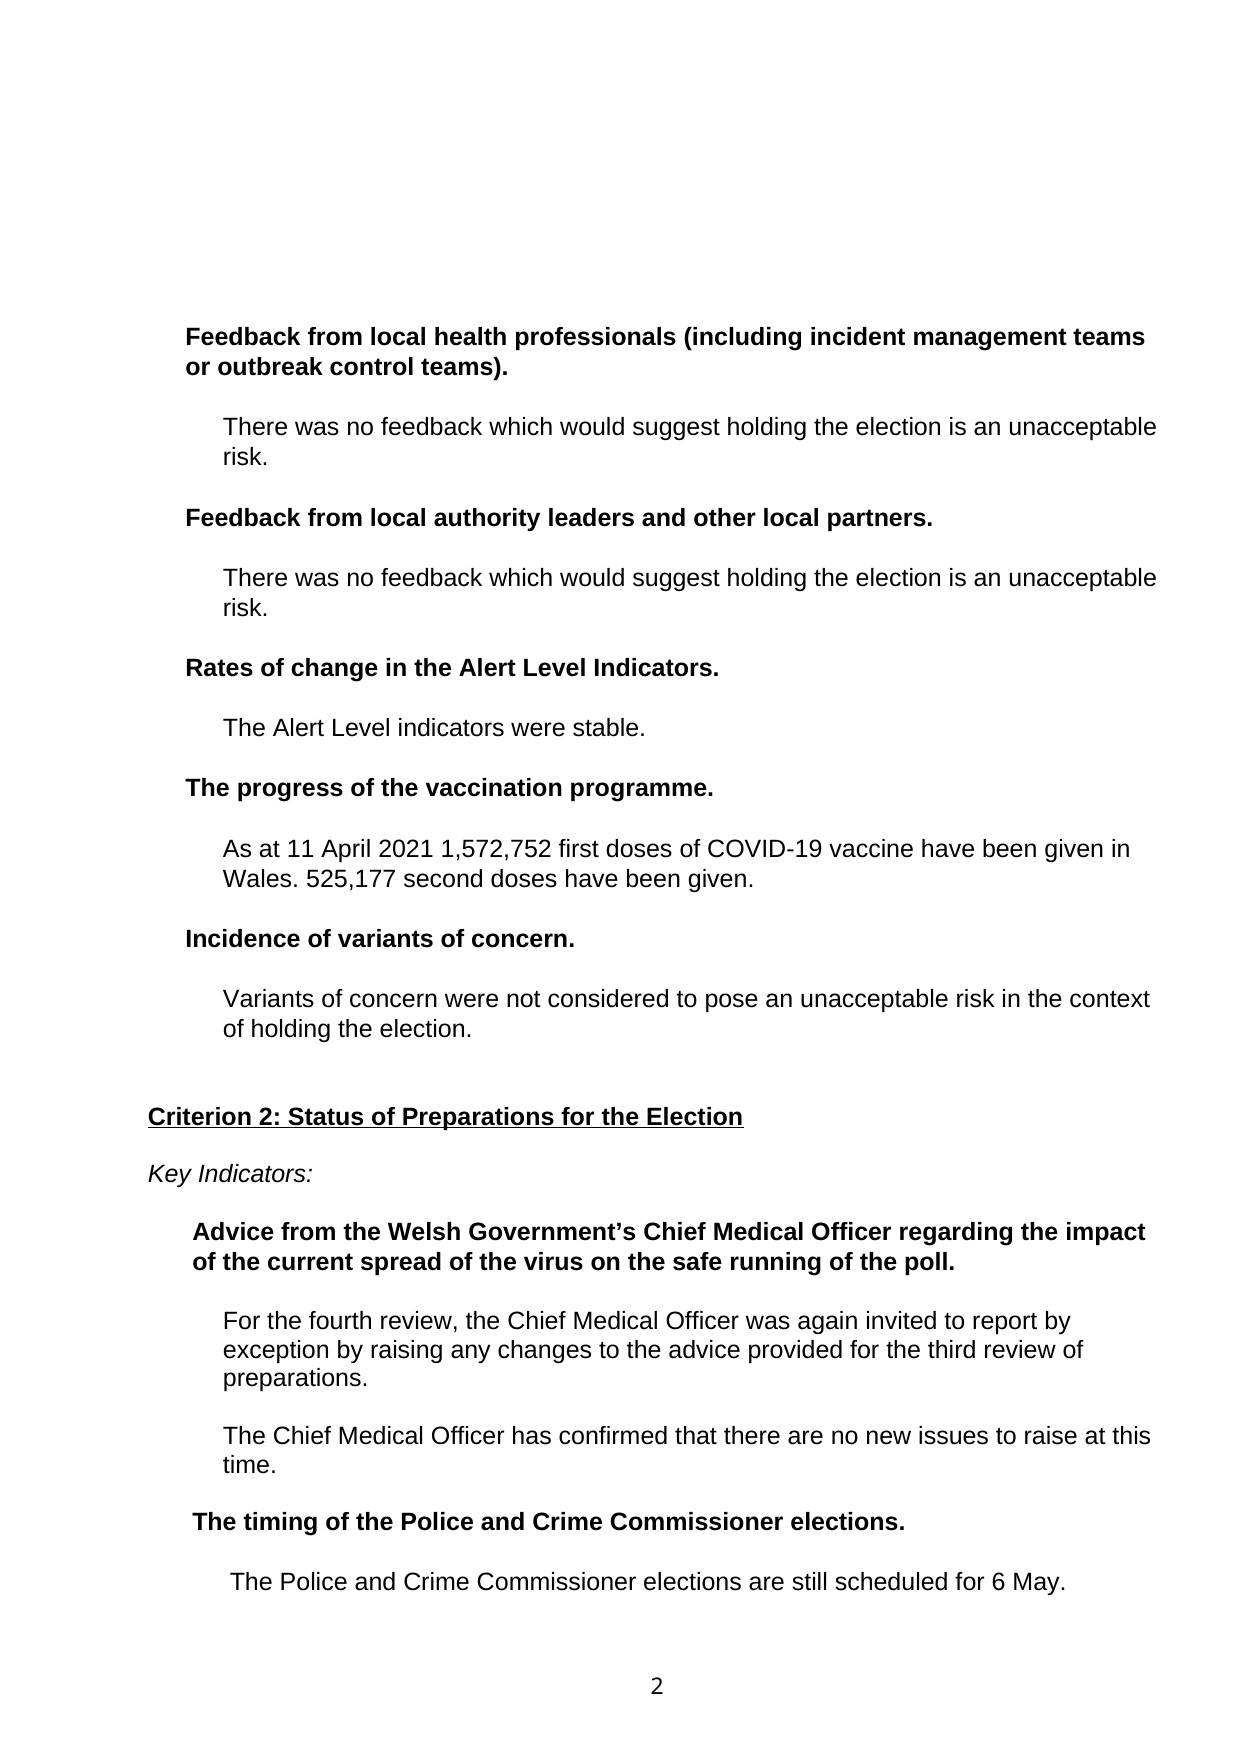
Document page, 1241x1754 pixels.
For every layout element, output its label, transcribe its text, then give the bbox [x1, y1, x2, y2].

list There was no feedback which would suggest holding the election is an unacceptable risk. [223, 563, 1166, 622]
text Incidence of variants of concern. [185, 924, 1166, 953]
text The timing of the Police and Crime Commissioner elections. [192, 1507, 1166, 1536]
list The Alert Level indicators were stable. [223, 713, 1166, 742]
text The progress of the vaccination programme. [185, 773, 1166, 802]
list As at 11 April 2021 1,572,752 first doses of COVID-19 vaccine have been given in Wales. 525,177 second doses have been given. [223, 834, 1166, 892]
text Feedback from local health professionals (including incident management teams or outbreak control teams). [185, 322, 1166, 381]
text Criterion 2: Status of Preparations for the Election [148, 1102, 1166, 1131]
text The Chief Medical Officer has confirmed that there are no new issues to raise at this time. [223, 1421, 1166, 1478]
text Key Indicators: [148, 1159, 1166, 1188]
text Feedback from local authority leaders and other local partners. [185, 502, 1166, 531]
list Variants of concern were not considered to pose an unacceptable risk in the context of holding the election. [223, 984, 1166, 1043]
list There was no feedback which would suggest holding the election is an unacceptable risk. [223, 412, 1166, 471]
text For the fourth review, the Chief Medical Officer was again invited to report by exception by raising any changes to the advice provided for the third review of preparations. [223, 1306, 1166, 1392]
text Advice from the Welsh Government’s Chief Medical Officer regarding the impact of the current spread of the virus on the safe running of the poll. [192, 1217, 1166, 1276]
text Rates of change in the Alert Level Indicators. [185, 653, 1166, 682]
list The Police and Crime Commissioner elections are still scheduled for 6 May. [229, 1567, 1166, 1596]
